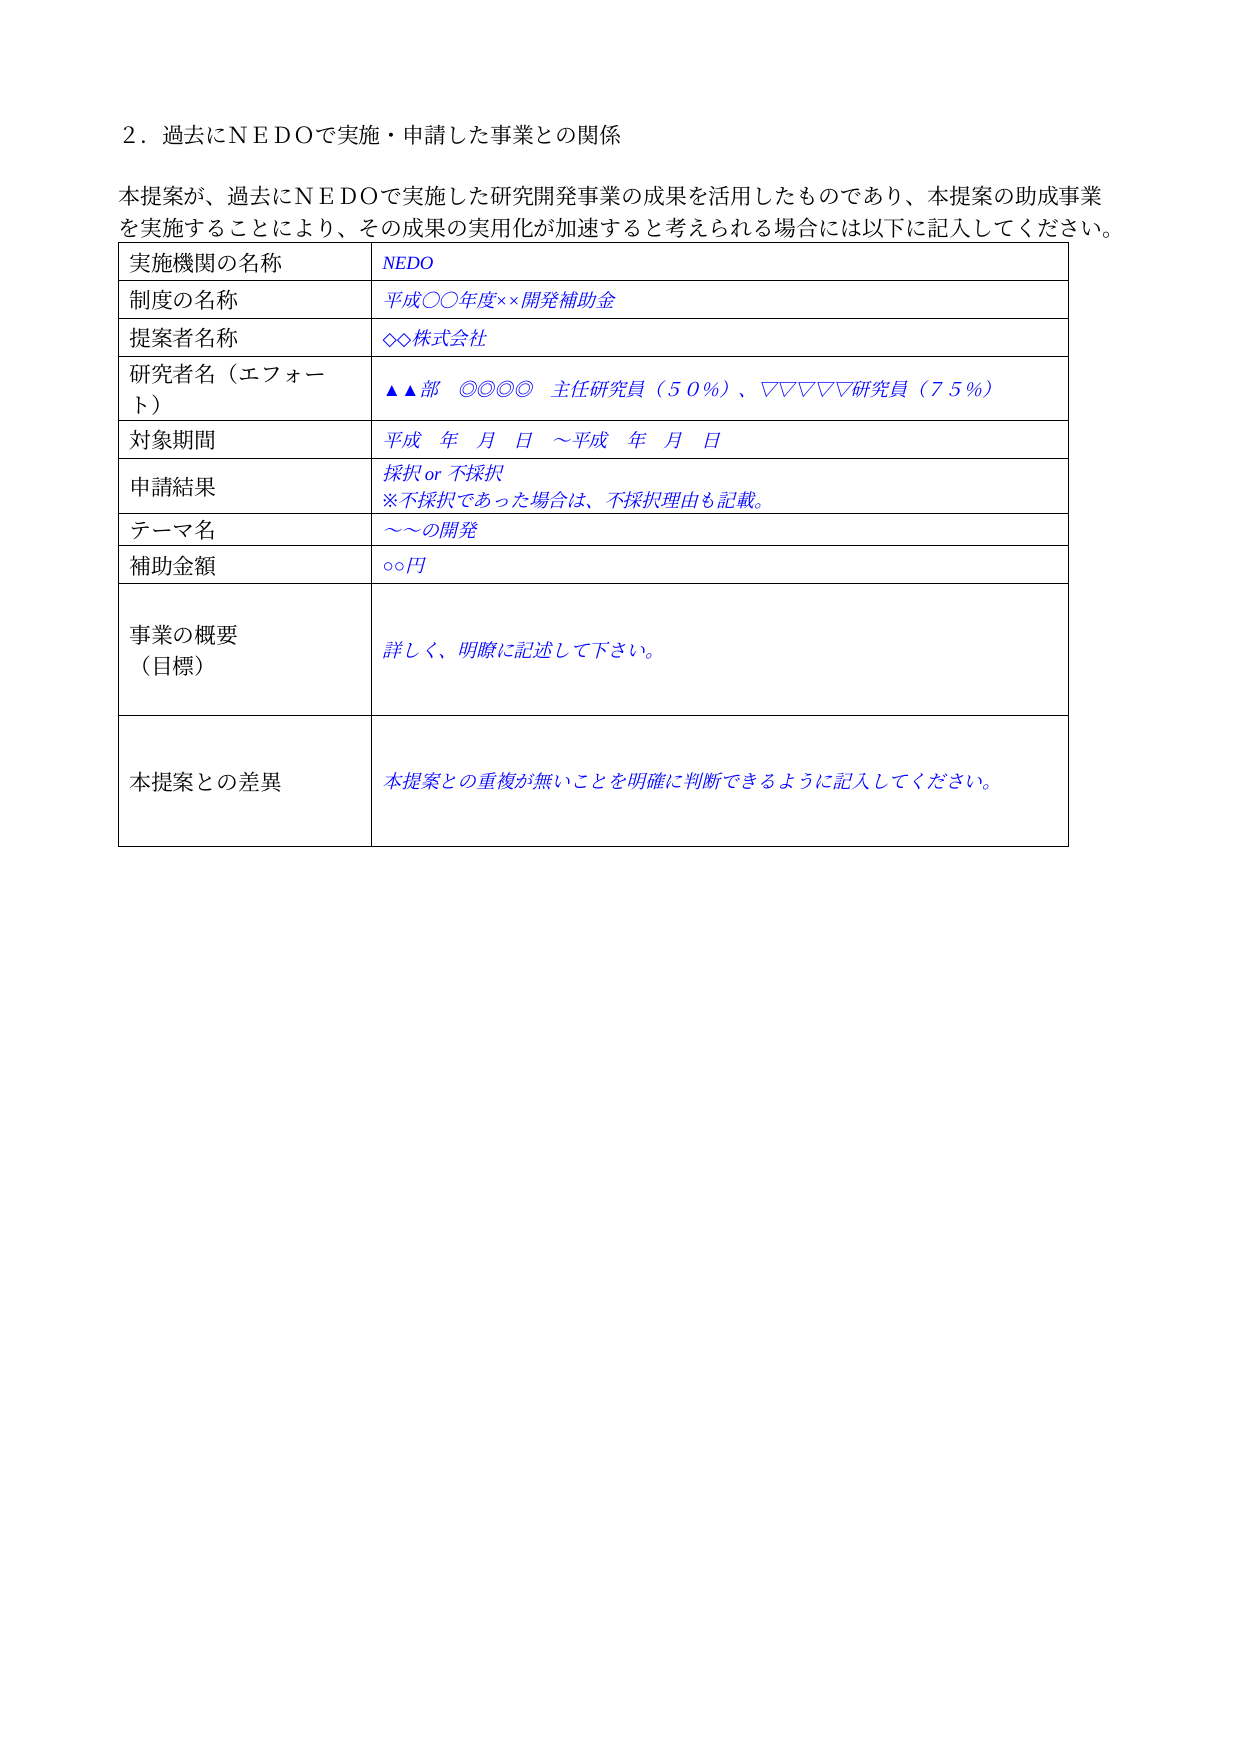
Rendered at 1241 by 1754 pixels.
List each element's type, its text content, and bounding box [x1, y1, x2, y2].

table_cell ▲▲部 ◎◎◎◎ 主任研究員（５０％）、▽▽▽▽▽研究員（７５％） [372, 357, 1068, 420]
table_cell 詳しく、明瞭に記述して下さい。 [372, 584, 1068, 714]
table_cell 採択 or 不採択 ※不採択であった場合は、不採択理由も記載。 [372, 459, 1068, 512]
table_cell 申請結果 [119, 459, 371, 512]
table_cell 補助金額 [119, 546, 371, 583]
table_cell 対象期間 [119, 421, 371, 457]
table_cell 制度の名称 [119, 281, 371, 318]
text 本提案が、過去にＮＥＤＯで実施した研究開発事業の成果を活用したものであり、本提案の助成事業を実施することにより、その成果の実用化が加速すると考えられる場合には以下に記入してください。 [118, 179, 1122, 242]
table_cell テーマ名 [119, 514, 371, 545]
table_cell ～～の開発 [372, 514, 1068, 545]
table_cell 本提案との重複が無いことを明確に判断できるように記入してください。 [372, 716, 1068, 846]
text ２．過去にＮＥＤＯで実施・申請した事業との関係 [118, 118, 1122, 149]
table_header 実施機関の名称 [119, 243, 371, 280]
table_cell 研究者名（エフォート） [119, 357, 371, 420]
table_cell 事業の概要 （目標） [119, 584, 371, 714]
table_cell 本提案との差異 [119, 716, 371, 846]
table_cell 提案者名称 [119, 319, 371, 356]
table_cell ◇◇株式会社 [372, 319, 1068, 356]
table_cell 平成 年 月 日 ～平成 年 月 日 [372, 421, 1068, 457]
table_cell 平成○○年度××開発補助金 [372, 281, 1068, 318]
table_header NEDO [372, 243, 1068, 280]
table_cell ○○円 [372, 546, 1068, 583]
